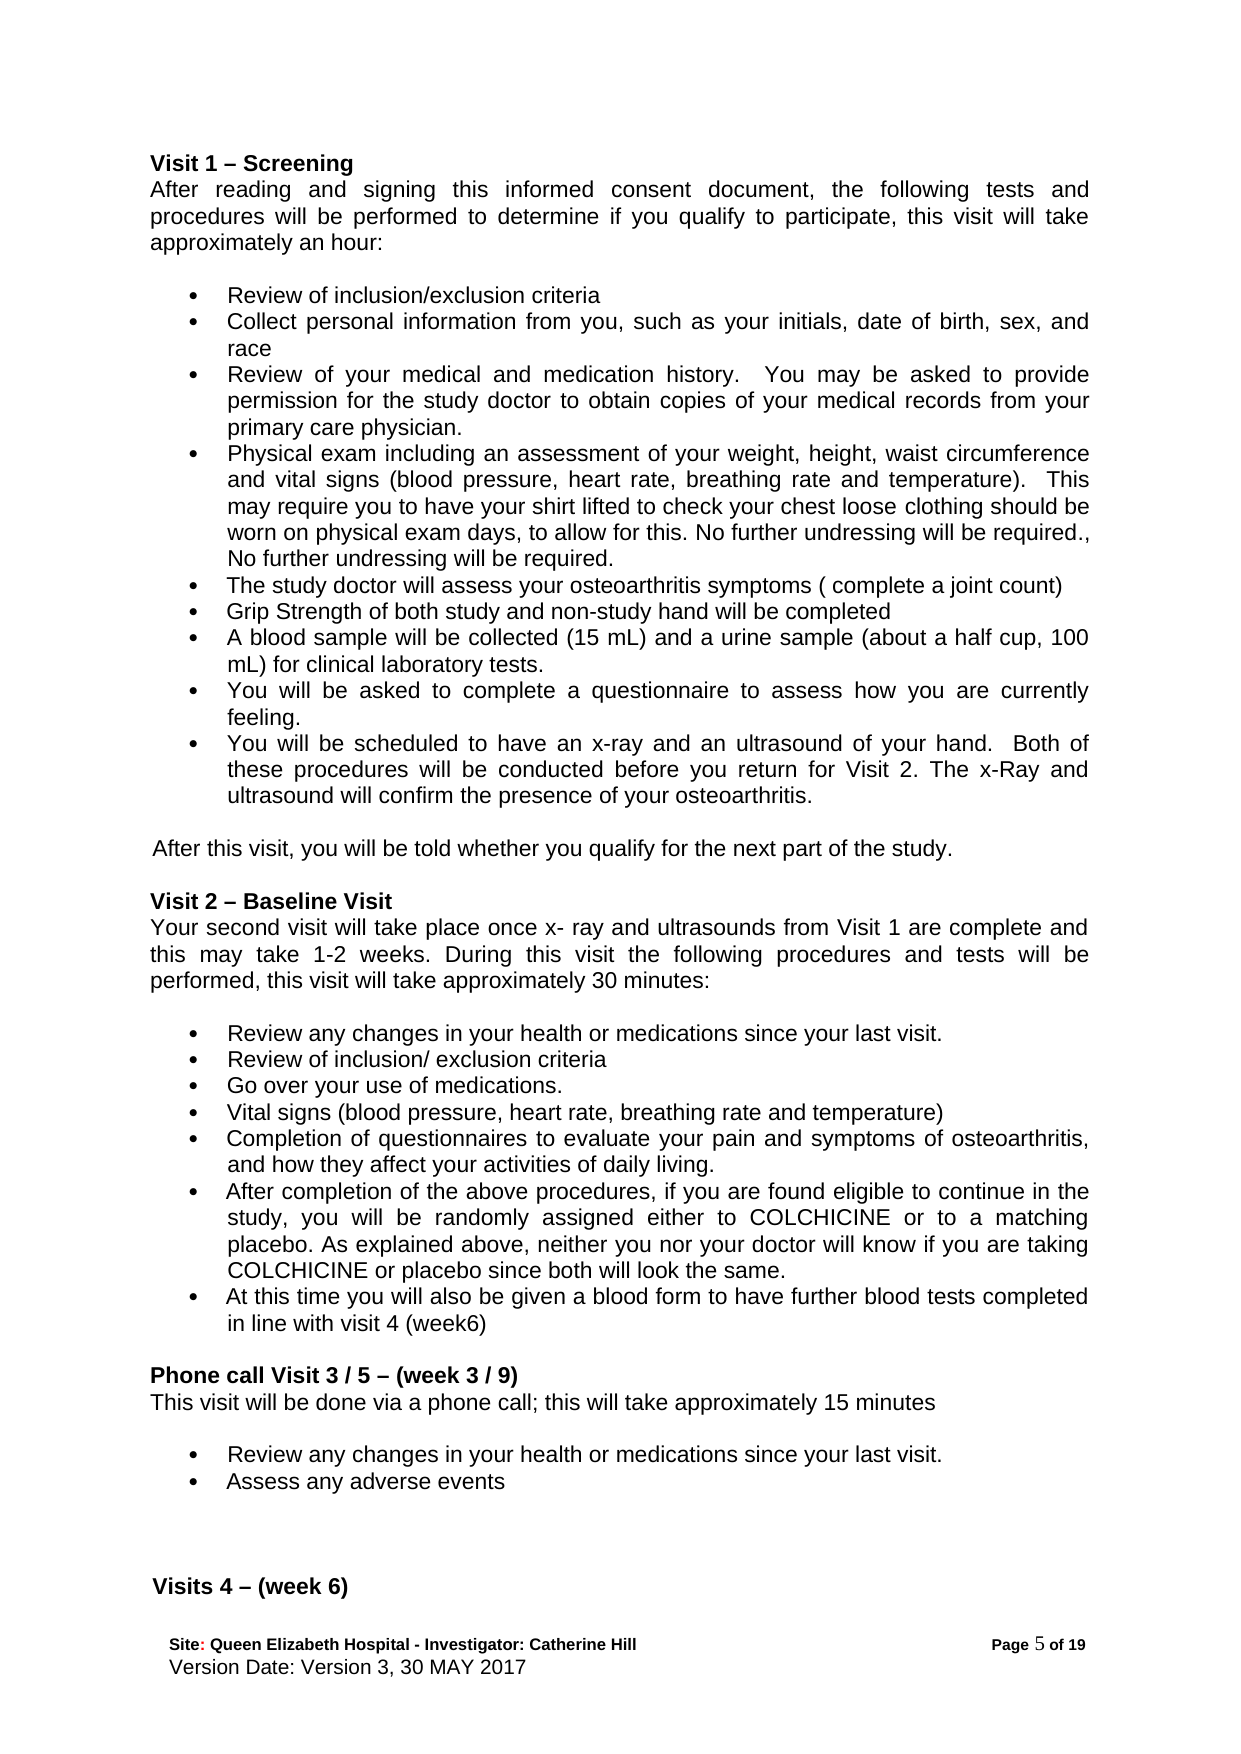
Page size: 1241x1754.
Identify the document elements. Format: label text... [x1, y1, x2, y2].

list A blood sample will be collected (15 mL) and a urine sample (about a half cup, 100 mL) for clinical laboratory tests. [189, 624, 1090, 677]
list You will be scheduled to have an x-ray and an ultrasound of your hand. Both of these procedures will be conducted before you return for Visit 2. The x-Ray and ultrasound will confirm the presence of your osteoarthritis. [189, 730, 1090, 809]
list Collect personal information from you, such as your initials, date of birth, sex, and race [189, 308, 1090, 361]
text Your second visit will take place once x- ray and ultrasounds from Visit 1 are complete and this may take 1-2 weeks. During this visit the following procedures and tests will be performed, this visit will take approximately 30 minutes: [150, 914, 1090, 993]
subtitle Visit 1 – Screening [150, 150, 1090, 176]
list Review of inclusion/ exclusion criteria [189, 1046, 1090, 1072]
list Vital signs (blood pressure, heart rate, breathing rate and temperature) [189, 1099, 1090, 1125]
list Go over your use of medications. [189, 1072, 1090, 1099]
list Review any changes in your health or medications since your last visit. [189, 1020, 1090, 1046]
subtitle Visits 4 – (week 6) [152, 1573, 1090, 1599]
list At this time you will also be given a blood form to have further blood tests completed in line with visit 4 (week6) [189, 1283, 1090, 1336]
text After reading and signing this informed consent document, the following tests and procedures will be performed to determine if you qualify to participate, this visit will take approximately an hour: [150, 176, 1090, 255]
list You will be asked to complete a questionnaire to assess how you are currently feeling. [189, 677, 1090, 730]
list Review of your medical and medication history. You may be asked to provide permission for the study doctor to obtain copies of your medical records from your primary care physician. [189, 361, 1090, 440]
text After this visit, you will be told whether you qualify for the next part of the study. [152, 835, 1090, 862]
list Grip Strength of both study and non-study hand will be completed [189, 598, 1090, 624]
list Physical exam including an assessment of your weight, height, waist circumference and vital signs (blood pressure, heart rate, breathing rate and temperature). This may require you to have your shirt lifted to check your chest loose clothing should be worn on physical exam days, to allow for this. No further undressing will be required., No further undressing will be required. [189, 440, 1090, 572]
list Review any changes in your health or medications since your last visit. [189, 1441, 1090, 1468]
list Review of inclusion/exclusion criteria [189, 282, 1090, 308]
list Completion of questionnaires to evaluate your pain and symptoms of osteoarthritis, and how they affect your activities of daily living. [189, 1125, 1090, 1178]
list Assess any adverse events [189, 1468, 1090, 1494]
subtitle Visit 2 – Baseline Visit [150, 888, 1090, 914]
list After completion of the above procedures, if you are found eligible to continue in the study, you will be randomly assigned either to COLCHICINE or to a matching placebo. As explained above, neither you nor your doctor will know if you are taking COLCHICINE or placebo since both will look the same. [189, 1178, 1090, 1283]
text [150, 1389, 1090, 1415]
list The study doctor will assess your osteoarthritis symptoms ( complete a joint count) [189, 572, 1090, 598]
subtitle Phone call Visit 3 / 5 – (week 3 / 9) [150, 1362, 1090, 1389]
